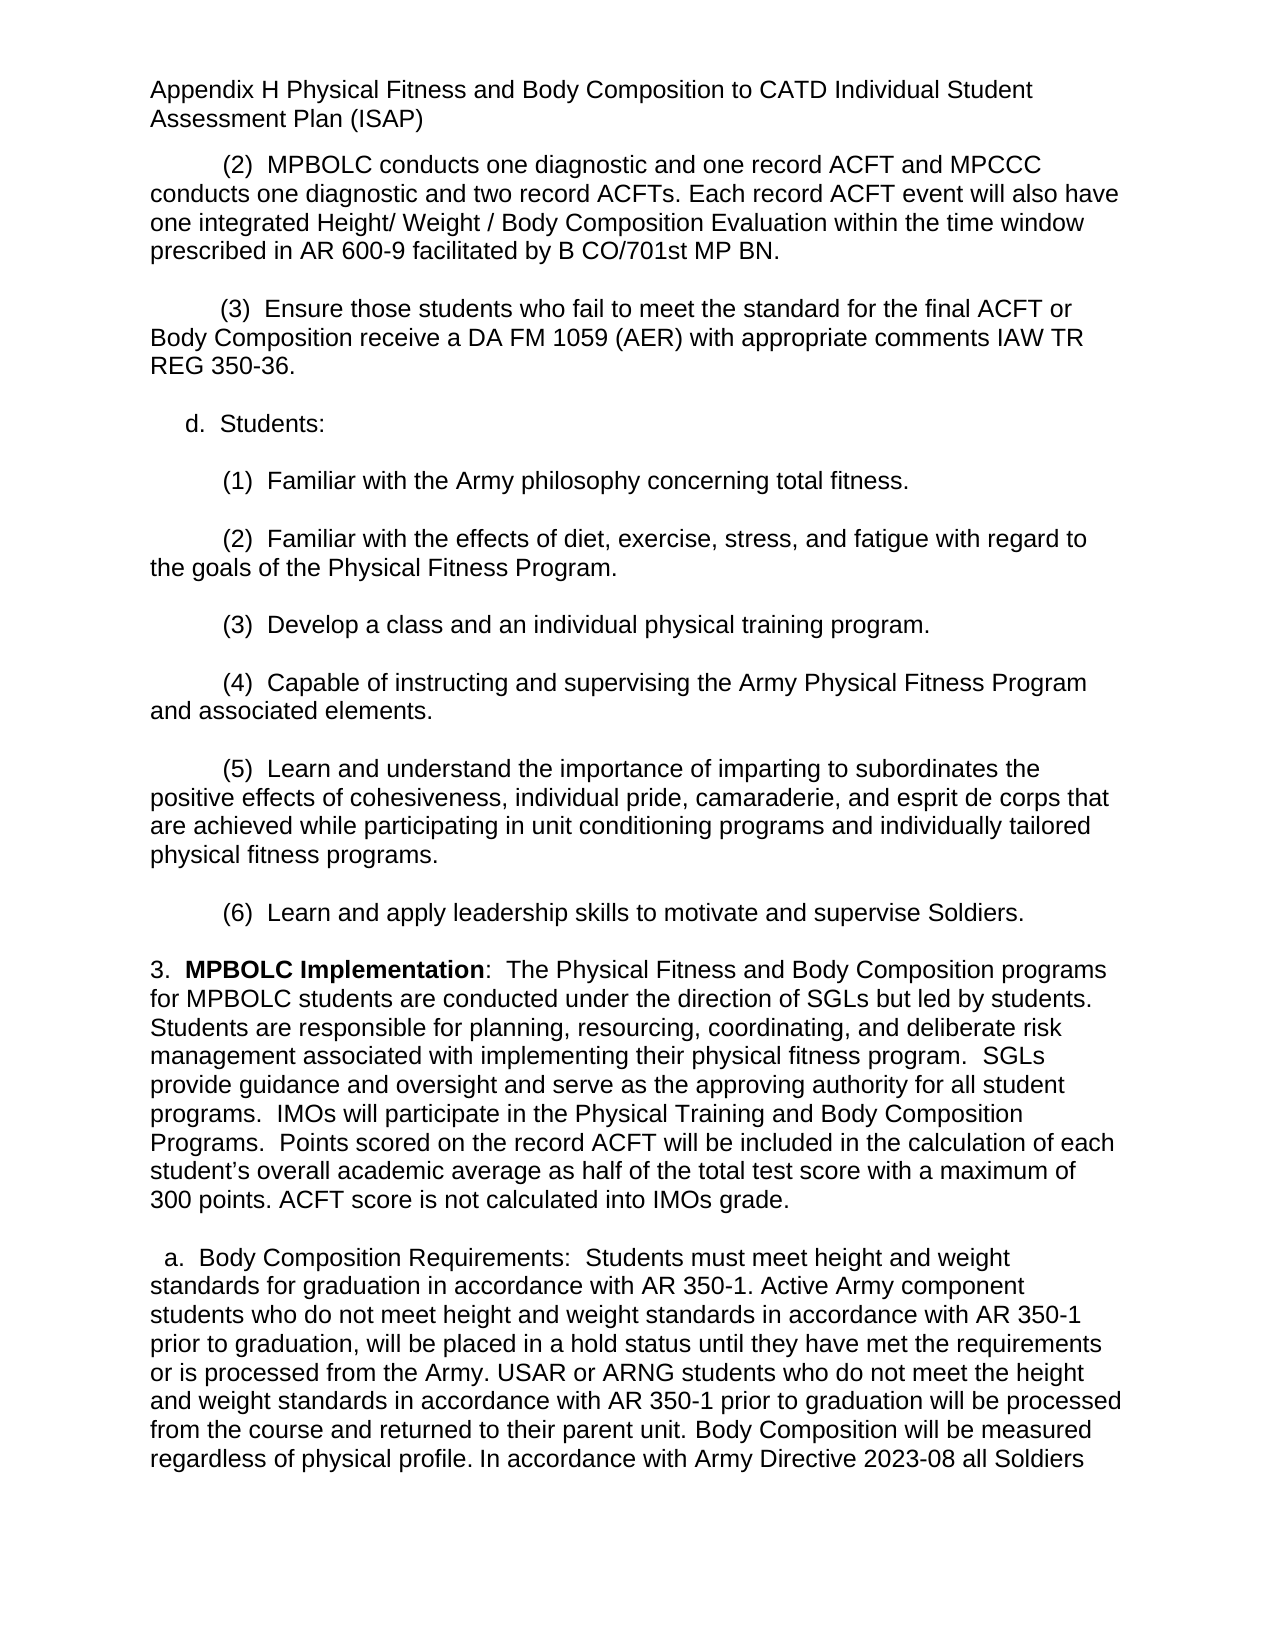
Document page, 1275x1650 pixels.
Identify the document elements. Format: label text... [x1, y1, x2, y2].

text (2) Familiar with the effects of diet, exercise, stress, and fatigue with regard to the goals of the Physical Fitness Program. [150, 524, 1125, 581]
text (2) MPBOLC conducts one diagnostic and one record ACFT and MPCCC conducts one diagnostic and two record ACFTs. Each record ACFT event will also have one integrated Height/ Weight / Body Composition Evaluation within the time window prescribed in AR 600-9 facilitated by B CO/701st MP BN. [150, 150, 1125, 265]
text (5) Learn and understand the importance of imparting to subordinates the positive effects of cohesiveness, individual pride, camaraderie, and esprit de corps that are achieved while participating in unit conditioning programs and individually tailored physical fitness programs. [150, 754, 1125, 869]
text (3) Develop a class and an individual physical training program. [150, 610, 1125, 639]
text (4) Capable of instructing and supervising the Army Physical Fitness Program and associated elements. [150, 667, 1125, 725]
text (6) Learn and apply leadership skills to motivate and supervise Soldiers. [150, 897, 1125, 926]
text d. Students: [150, 409, 1125, 437]
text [150, 1242, 1125, 1473]
text (1) Familiar with the Army philosophy concerning total fitness. [150, 466, 1125, 495]
text (3) Ensure those students who fail to meet the standard for the final ACFT or Body Composition receive a DA FM 1059 (AER) with appropriate comments IAW TR REG 350-36. [150, 294, 1125, 380]
text 3. MPBOLC Implementation: The Physical Fitness and Body Composition programs for MPBOLC students are conducted under the direction of SGLs but led by students. Students are responsible for planning, resourcing, coordinating, and deliberate risk management associated with implementing their physical fitness program. SGLs provide guidance and oversight and serve as the approving authority for all student programs. IMOs will participate in the Physical Training and Body Composition Programs. Points scored on the record ACFT will be included in the calculation of each student’s overall academic average as half of the total test score with a maximum of 300 points. ACFT score is not calculated into IMOs grade. [150, 955, 1125, 1214]
